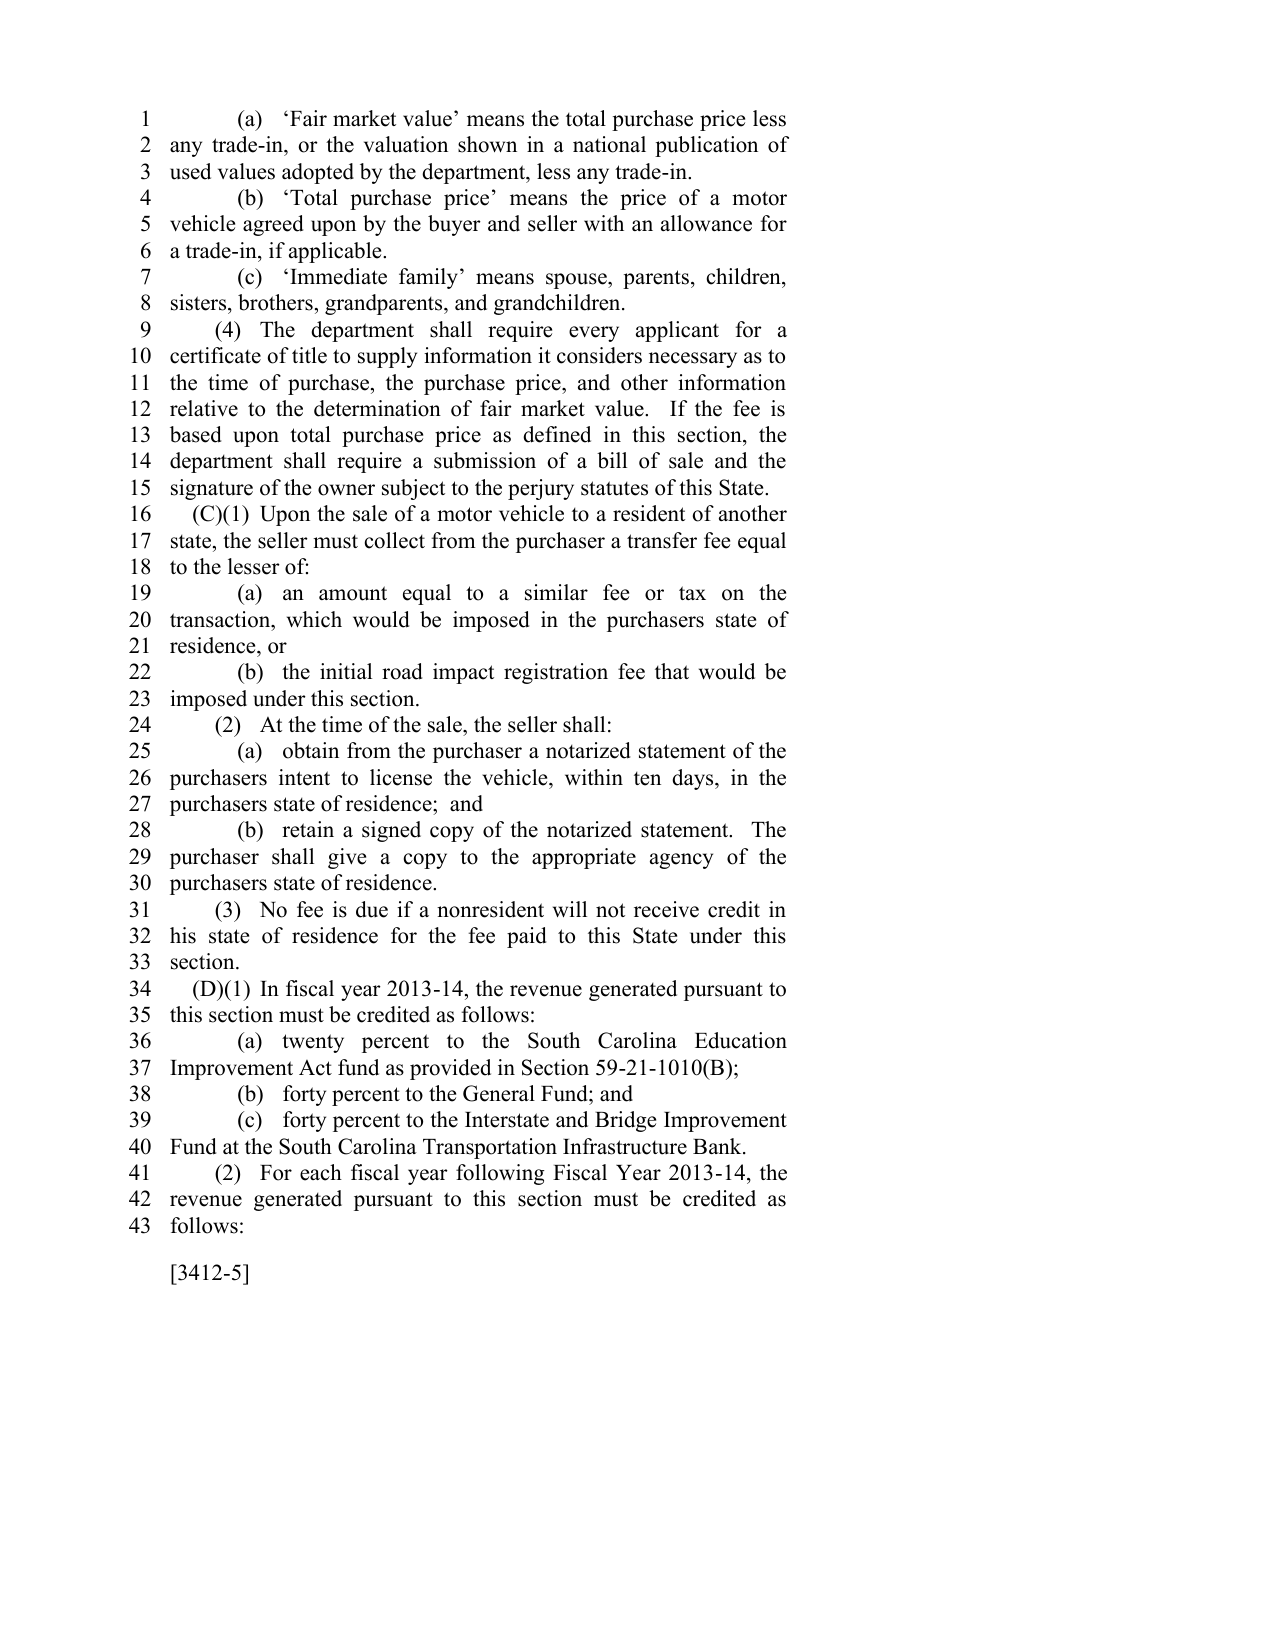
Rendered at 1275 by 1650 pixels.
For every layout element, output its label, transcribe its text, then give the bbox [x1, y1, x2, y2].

text (b) retain a signed copy of the notarized statement. The purchaser shall give a copy to the appropriate agency of the purchasers state of residence. [169, 817, 787, 896]
text (a) twenty percent to the South Carolina Education Improvement Act fund as provided in Section 59-21-1010(B); [169, 1027, 787, 1080]
text (2) At the time of the sale, the seller shall: [169, 711, 787, 737]
text (3) No fee is due if a nonresident will not receive credit in his state of residence for the fee paid to this State under this section. [169, 896, 787, 975]
text (a) an amount equal to a similar fee or tax on the transaction, which would be imposed in the purchasers state of residence, or [169, 579, 787, 658]
text (4) The department shall require every applicant for a certificate of title to supply information it considers necessary as to the time of purchase, the purchase price, and other information relative to the determination of fair market value. If the fee is based upon total purchase price as defined in this section, the department shall require a submission of a bill of sale and the signature of the owner subject to the perjury statutes of this State. [169, 316, 787, 500]
text (2) For each fiscal year following Fiscal Year 2013-14, the revenue generated pursuant to this section must be credited as follows: [169, 1159, 787, 1238]
text (a) obtain from the purchaser a notarized statement of the purchasers intent to license the vehicle, within ten days, in the purchasers state of residence; and [169, 737, 787, 817]
text (c) forty percent to the Interstate and Bridge Improvement Fund at the South Carolina Transportation Infrastructure Bank. [169, 1106, 787, 1159]
text (b) ‘Total purchase price’ means the price of a motor vehicle agreed upon by the buyer and seller with an allowance for a trade-in, if applicable. [169, 184, 787, 263]
text (c) ‘Immediate family’ means spouse, parents, children, sisters, brothers, grandparents, and grandchildren. [169, 263, 787, 316]
text (b) forty percent to the General Fund; and [169, 1080, 787, 1106]
text (a) ‘Fair market value’ means the total purchase price less any trade-in, or the valuation shown in a national publication of used values adopted by the department, less any trade-in. [169, 105, 787, 184]
text (C)(1) Upon the sale of a motor vehicle to a resident of another state, the seller must collect from the purchaser a transfer fee equal to the lesser of: [169, 500, 787, 579]
text (b) the initial road impact registration fee that would be imposed under this section. [169, 658, 787, 711]
text (D)(1) In fiscal year 2013-14, the revenue generated pursuant to this section must be credited as follows: [169, 975, 787, 1027]
